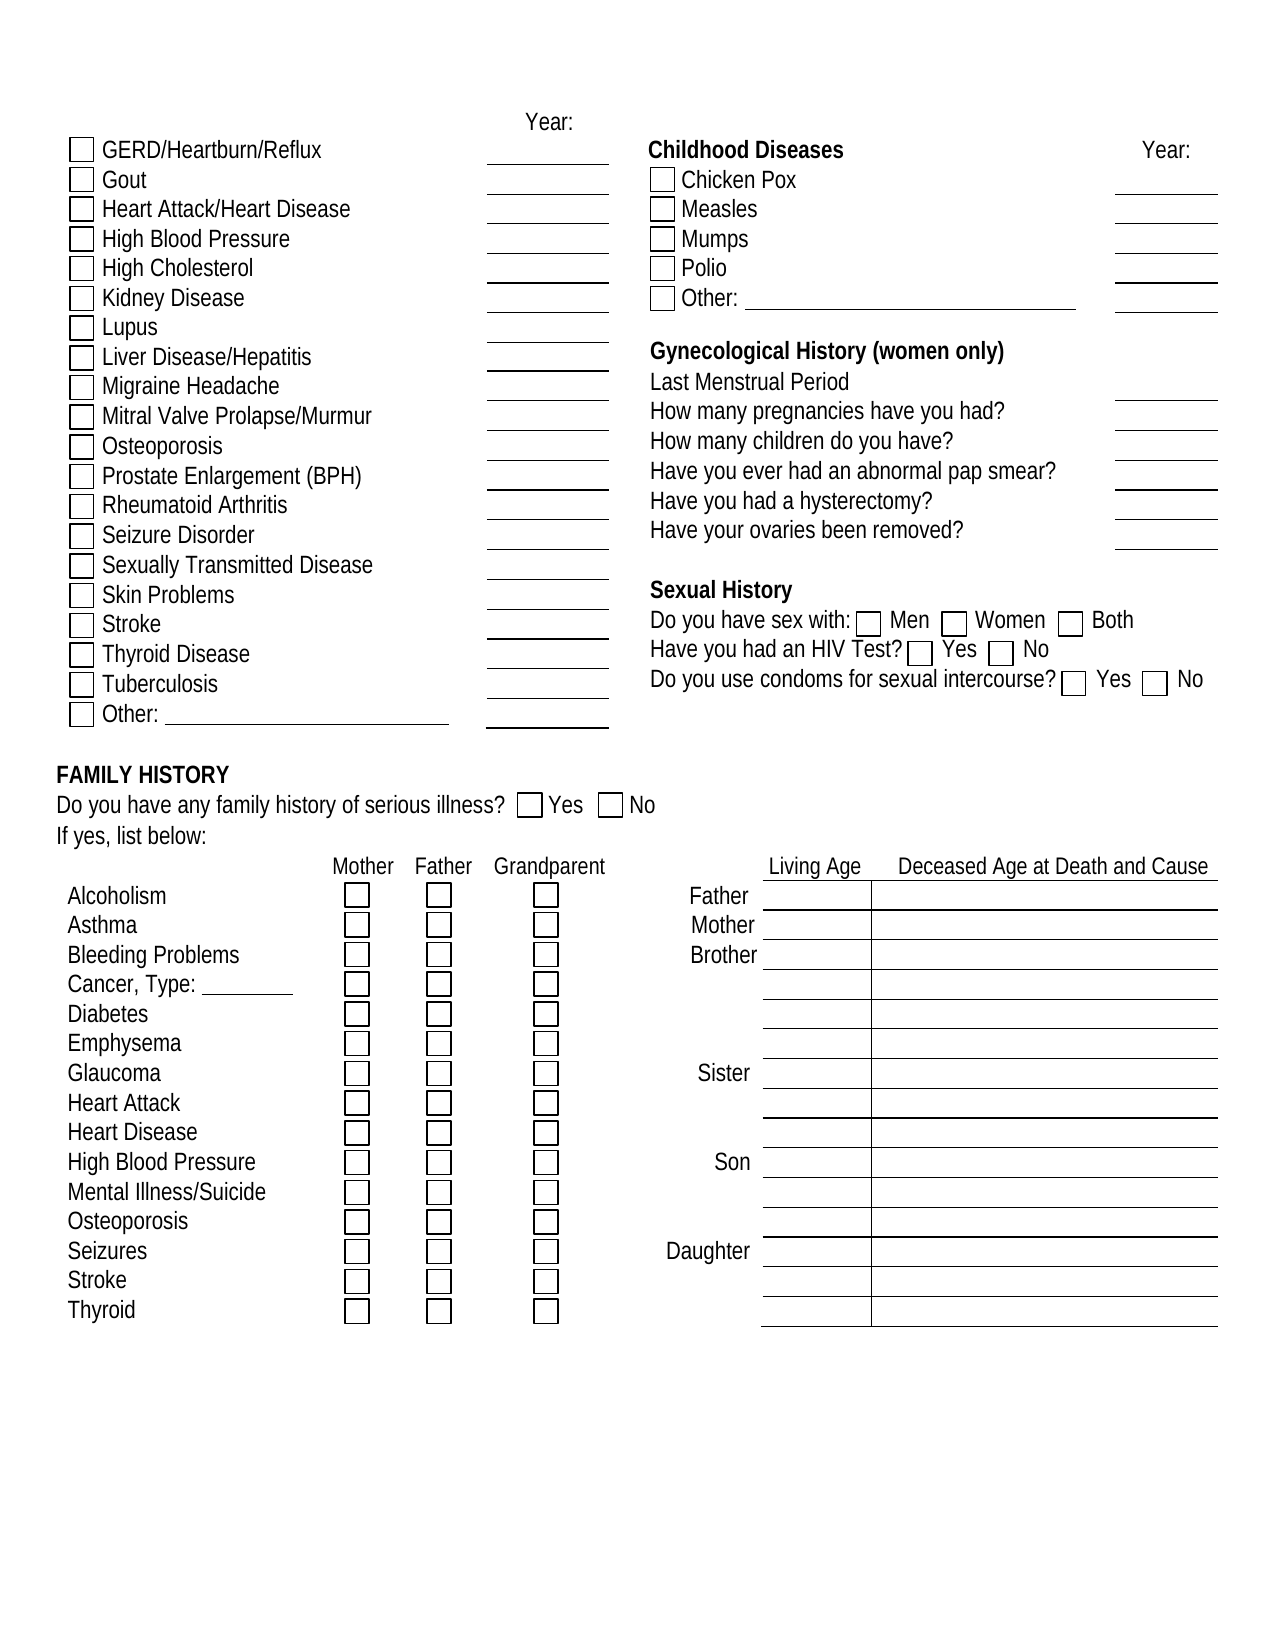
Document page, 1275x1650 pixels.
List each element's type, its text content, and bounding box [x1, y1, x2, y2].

text Liver Disease/Hepatitis Gynecological History (women only) [102, 342, 1233, 370]
text Seizure Disorder Have your ovaries been removed? [102, 519, 1233, 549]
text Do you have any family history of serious illness? Yes No [56, 791, 1233, 819]
text Mitral Valve Prolapse/Murmur How many pregnancies have you had? [102, 400, 1233, 429]
text Heart Disease [67, 1117, 203, 1146]
text Year: [520, 107, 579, 135]
text Mental Illness/Suicide [67, 1176, 272, 1205]
text Osteoporosis How many children do you have? [102, 429, 1233, 459]
text If yes, list below: [56, 821, 1233, 849]
text Stroke [67, 1266, 133, 1294]
text Glaucoma Sister [67, 1058, 758, 1086]
text Osteoporosis [67, 1206, 194, 1235]
text GERD/Heartburn/Reflux Childhood Diseases Year: Gout Chicken Pox [102, 135, 1197, 193]
text High Blood Pressure Mumps High Cholesterol Polio Kidney Disease Other: Lupus [102, 224, 756, 341]
text High Blood Pressure Son [67, 1147, 757, 1176]
text Diabetes [67, 998, 154, 1027]
text FAMILY HISTORY [56, 759, 1233, 788]
text Thyroid Disease Have you had an HIV Test? Yes No [102, 638, 1233, 668]
text Heart Attack [67, 1087, 187, 1116]
text Seizures Daughter [67, 1236, 757, 1264]
text Heart Attack/Heart Disease Measles [102, 194, 1233, 223]
text Alcoholism Father Asthma Mother Bleeding Problems Brother Cancer, Type: [67, 881, 758, 998]
text Rheumatoid Arthritis Have you had a hysterectomy? [102, 489, 1233, 519]
text Sexually Transmitted Disease [102, 550, 1233, 578]
text Emphysema [67, 1028, 187, 1057]
text Migraine Headache Last Menstrual Period [102, 370, 1233, 400]
text Prostate Enlargement (BPH) Have you ever had an abnormal pap smear? [102, 459, 1233, 489]
text Thyroid [67, 1295, 142, 1324]
text Skin Problems Sexual History [102, 578, 1233, 608]
text Mother Father Grandparent Living Age Deceased Age at Death and Cause [332, 852, 1233, 880]
text Stroke Do you have sex with: Men Women Both [102, 608, 1233, 638]
text Other: [102, 699, 1233, 727]
text Tuberculosis Do you use condoms for sexual intercourse? Yes No [102, 668, 1233, 697]
